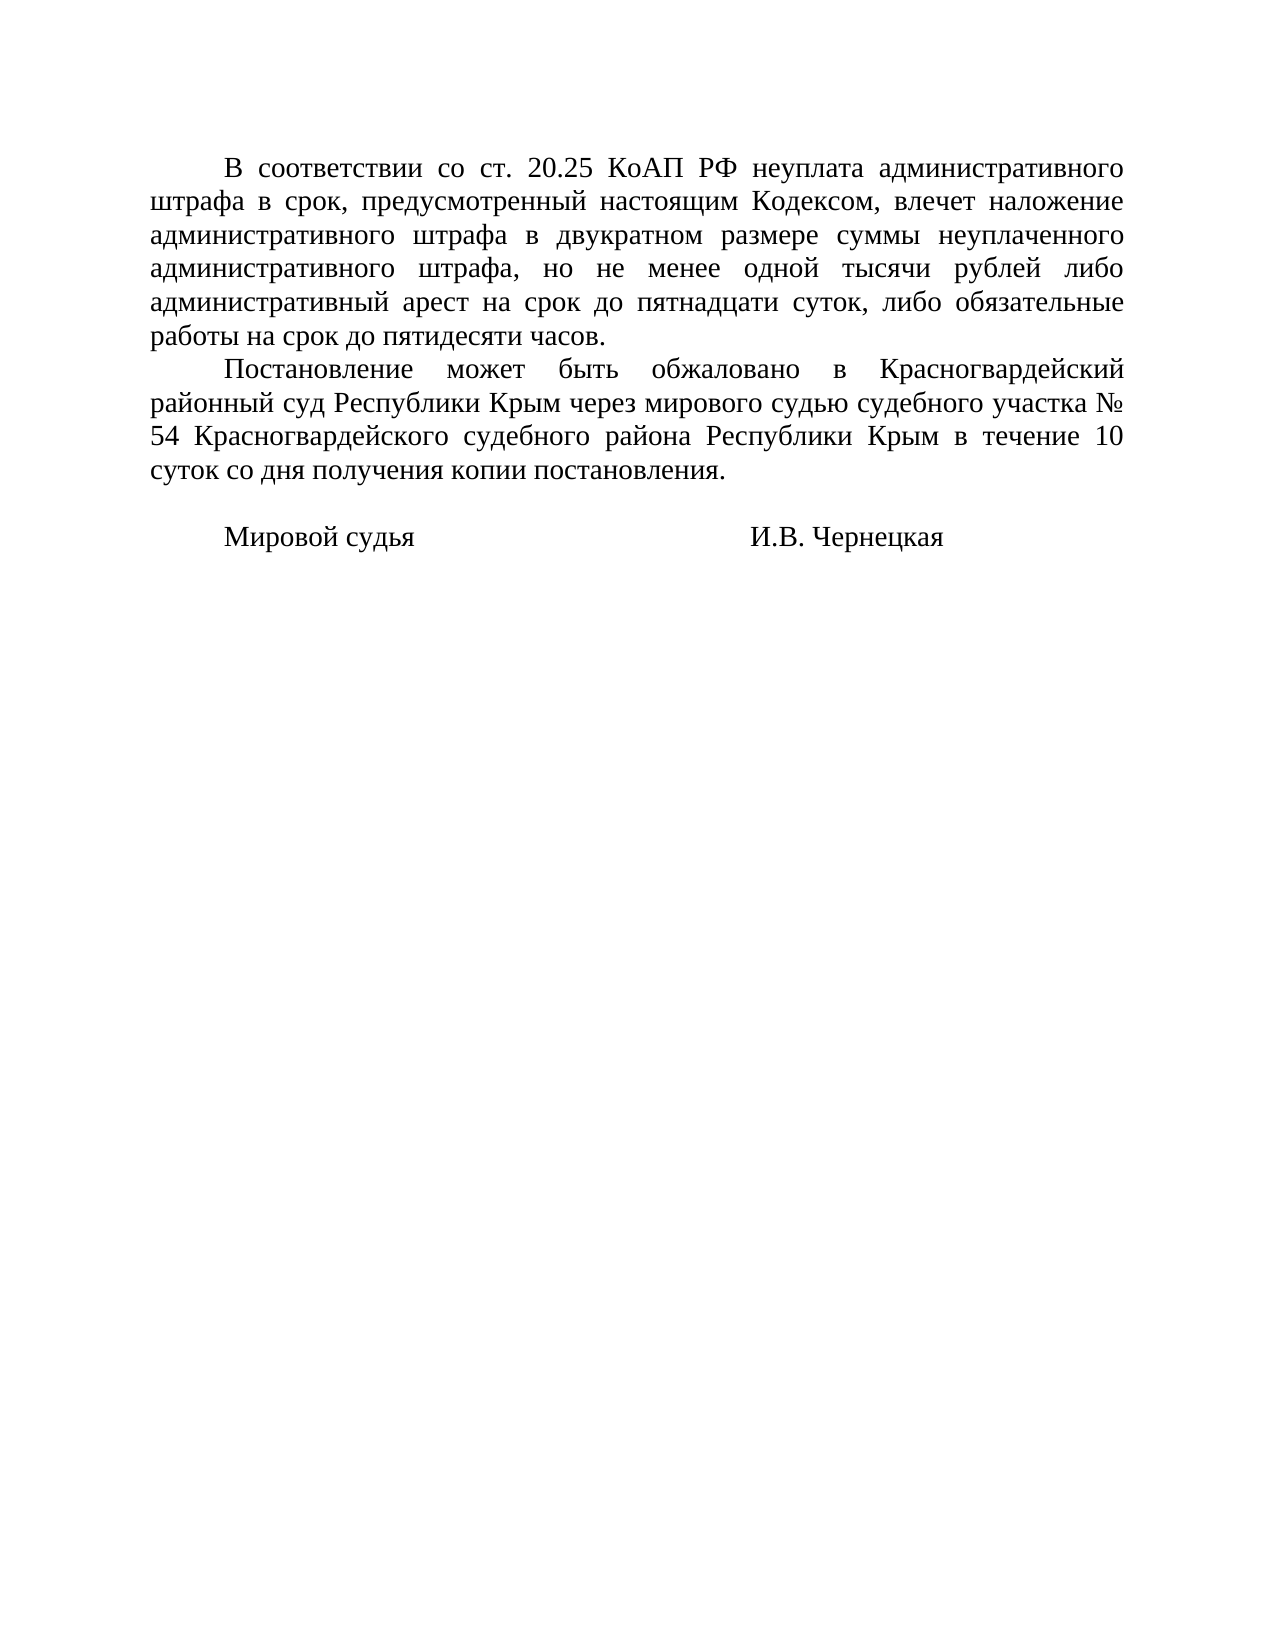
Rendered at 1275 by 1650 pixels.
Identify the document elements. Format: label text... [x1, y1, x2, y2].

text Мировой судья И.В. Чернецкая [150, 519, 1125, 552]
text Постановление может быть обжаловано в Красногвардейский районный суд Республики Крым через мирового судью судебного участка № 54 Красногвардейского судебного района Республики Крым в течение 10 суток со дня получения копии постановления. [150, 351, 1125, 485]
text В соответствии со ст. 20.25 КоАП РФ неуплата административного штрафа в срок, предусмотренный настоящим Кодексом, влечет наложение административного штрафа в двукратном размере суммы неуплаченного административного штрафа, но не менее одной тысячи рублей либо административный арест на срок до пятнадцати суток, либо обязательные работы на срок до пятидесяти часов. [150, 150, 1125, 351]
